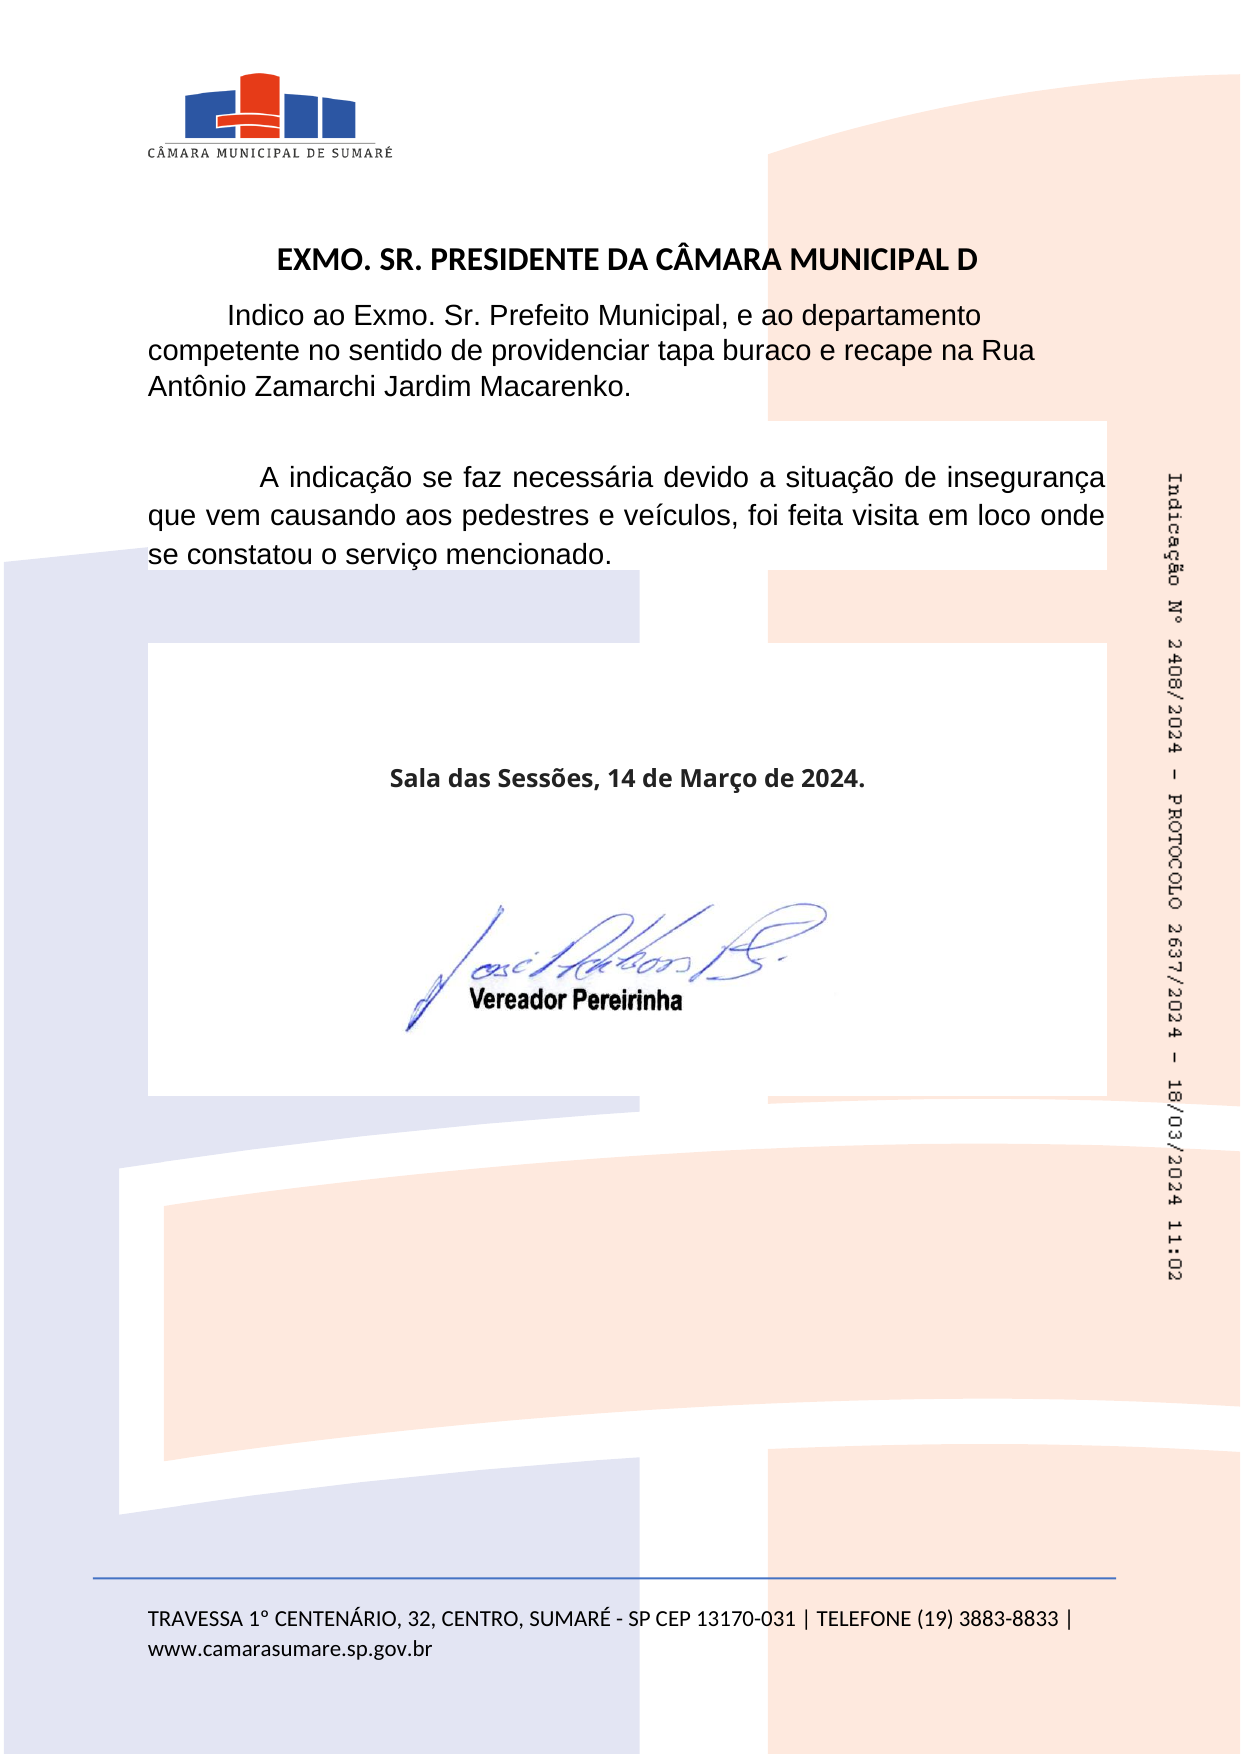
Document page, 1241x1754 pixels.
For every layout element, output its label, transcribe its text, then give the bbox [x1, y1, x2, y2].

text Sala das Sessões, 14 de Março de 2024. [148, 760, 1107, 794]
picture [1142, 468, 1205, 1286]
text A indicação se faz necessária devido a situação de insegurança que vem causando aos pedestres e veículos, foi feita visita em loco onde se constatou o serviço mencionado. [148, 459, 1107, 570]
picture [147, 73, 394, 160]
picture [389, 877, 866, 1064]
text Indico ao Exmo. Sr. Prefeito Municipal, e ao departamento competente no sentido de providenciar tapa buraco e recape na Rua Antônio Zamarchi Jardim Macarenko. [148, 298, 1107, 402]
text EXMO. SR. PRESIDENTE DA CÂMARA MUNICIPAL D [148, 238, 1107, 279]
